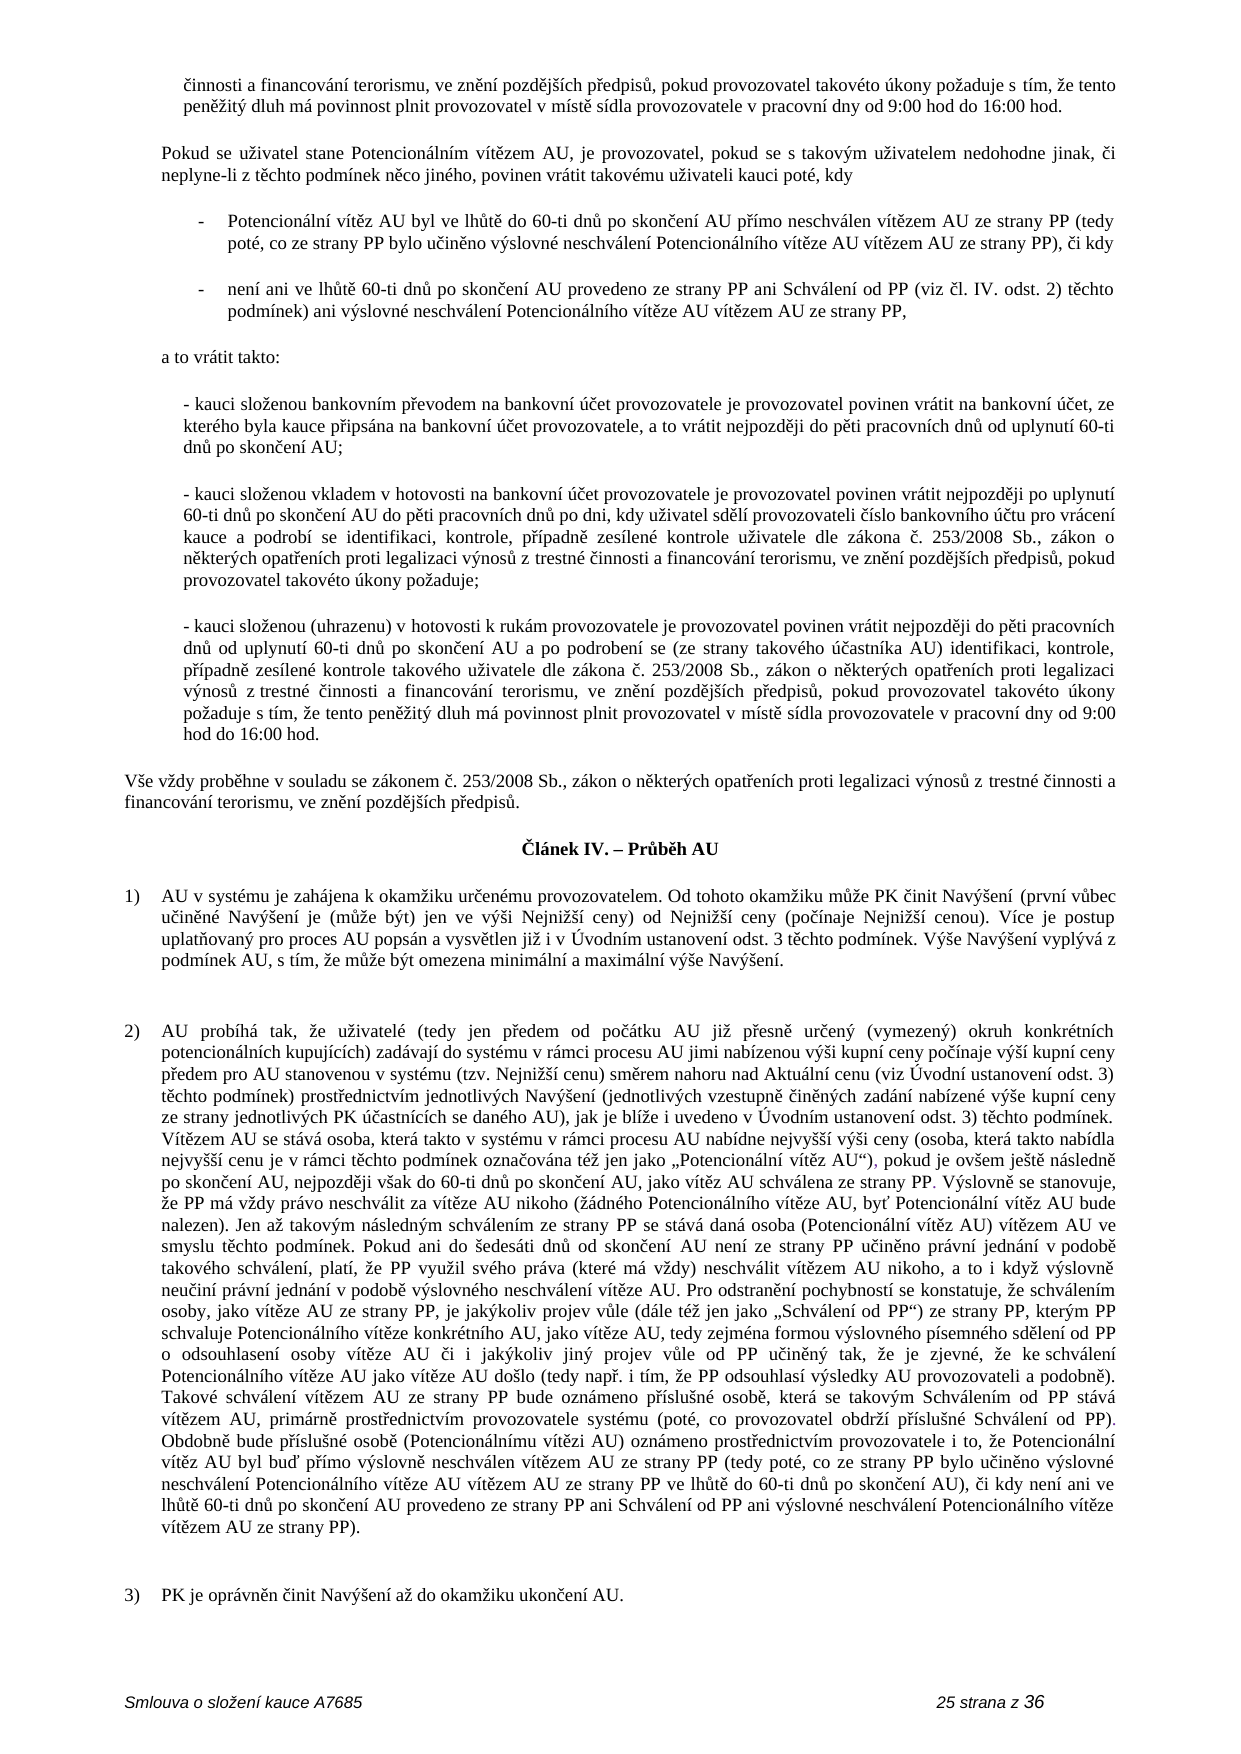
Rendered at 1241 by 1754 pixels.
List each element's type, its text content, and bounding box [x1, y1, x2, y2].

text - kauci složenou vkladem v hotovosti na bankovní účet provozovatele je provozovatel povinen vrátit nejpozději po uplynutí 60-ti dnů po skončení AU do pěti pracovních dnů po dni, kdy uživatel sdělí provozovateli číslo bankovního účtu pro vrácení kauce a podrobí se identifikaci, kontrole, případně zesílené kontrole uživatele dle zákona č. 253/2008 Sb., zákon o některých opatřeních proti legalizaci výnosů z trestné činnosti a financování terorismu, ve znění pozdějších předpisů, pokud provozovatel takovéto úkony požaduje; [183, 483, 1116, 590]
text - kauci složenou bankovním převodem na bankovní účet provozovatele je provozovatel povinen vrátit na bankovní účet, ze kterého byla kauce připsána na bankovní účet provozovatele, a to vrátit nejpozději do pěti pracovních dnů od uplynutí 60-ti dnů po skončení AU; [183, 393, 1116, 458]
text - kauci složenou (uhrazenu) v hotovosti k rukám provozovatele je provozovatel povinen vrátit nejpozději do pěti pracovních dnů od uplynutí 60-ti dnů po skončení AU a po podrobení se (ze strany takového účastníka AU) identifikaci, kontrole, případně zesílené kontrole takového uživatele dle zákona č. 253/2008 Sb., zákon o některých opatřeních proti legalizaci výnosů z trestné činnosti a financování terorismu, ve znění pozdějších předpisů, pokud provozovatel takovéto úkony požaduje s tím, že tento peněžitý dluh má povinnost plnit provozovatel v místě sídla provozovatele v pracovní dny od 9:00 hod do 16:00 hod. [183, 615, 1116, 745]
text - Potencionální vítěz AU byl ve lhůtě do 60-ti dnů po skončení AU přímo neschválen vítězem AU ze strany PP (tedy poté, co ze strany PP bylo učiněno výslovné neschválení Potencionálního vítěze AU vítězem AU ze strany PP), či kdy [198, 210, 1116, 253]
text Pokud se uživatel stane Potencionálním vítězem AU, je provozovatel, pokud se s takovým uživatelem nedohodne jinak, či neplyne-li z těchto podmínek něco jiného, povinen vrátit takovému uživateli kauci poté, kdy [161, 142, 1116, 185]
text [183, 74, 1116, 117]
list AU v systému je zahájena k okamžiku určenému provozovatelem. Od tohoto okamžiku může PK činit Navýšení (první vůbec učiněné Navýšení je (může být) jen ve výši Nejnižší ceny) od Nejnižší ceny (počínaje Nejnižší cenou). Více je postup uplatňovaný pro proces AU popsán a vysvětlen již i v Úvodním ustanovení odst. 3 těchto podmínek. Výše Navýšení vyplývá z podmínek AU, s tím, že může být omezena minimální a maximální výše Navýšení. [124, 884, 1116, 995]
text - není ani ve lhůtě 60-ti dnů po skončení AU provedeno ze strany PP ani Schválení od PP (viz čl. IV. odst. 2) těchto podmínek) ani výslovné neschválení Potencionálního vítěze AU vítězem AU ze strany PP, [198, 278, 1116, 321]
list AU probíhá tak, že uživatelé (tedy jen předem od počátku AU již přesně určený (vymezený) okruh konkrétních potencionálních kupujících) zadávají do systému v rámci procesu AU jimi nabízenou výši kupní ceny počínaje výší kupní ceny předem pro AU stanovenou v systému (tzv. Nejnižší cenu) směrem nahoru nad Aktuální cenu (viz Úvodní ustanovení odst. 3) těchto podmínek) prostřednictvím jednotlivých Navýšení (jednotlivých vzestupně činěných zadání nabízené výše kupní ceny ze strany jednotlivých PK účastnících se daného AU), jak je blíže i uvedeno v Úvodním ustanovení odst. 3) těchto podmínek. Vítězem AU se stává osoba, která takto v systému v rámci procesu AU nabídne nejvyšší výši ceny (osoba, která takto nabídla nejvyšší cenu je v rámci těchto podmínek označována též jen jako „Potencionální vítěz AU“), pokud je ovšem ještě následně po skončení AU, nejpozději však do 60-ti dnů po skončení AU, jako vítěz AU schválena ze strany PP. Výslovně se stanovuje, že PP má vždy právo neschválit za vítěze AU nikoho (žádného Potencionálního vítěze AU, byť Potencionální vítěz AU bude nalezen). Jen až takovým následným schválením ze strany PP se stává daná osoba (Potencionální vítěz AU) vítězem AU ve smyslu těchto podmínek. Pokud ani do šedesáti dnů od skončení AU není ze strany PP učiněno právní jednání v podobě takového schválení, platí, že PP využil svého práva (které má vždy) neschválit vítězem AU nikoho, a to i když výslovně neučiní právní jednání v podobě výslovného neschválení vítěze AU. Pro odstranění pochybností se konstatuje, že schválením osoby, jako vítěze AU ze strany PP, je jakýkoliv projev vůle (dále též jen jako „Schválení od PP“) ze strany PP, kterým PP schvaluje Potencionálního vítěze konkrétního AU, jako vítěze AU, tedy zejména formou výslovného písemného sdělení od PP o odsouhlasení osoby vítěze AU či i jakýkoliv jiný projev vůle od PP učiněný tak, že je zjevné, že ke schválení Potencionálního vítěze AU jako vítěze AU došlo (tedy např. i tím, že PP odsouhlasí výsledky AU provozovateli a podobně). Takové schválení vítězem AU ze strany PP bude oznámeno příslušné osobě, která se takovým Schválením od PP stává vítězem AU, primárně prostřednictvím provozovatele systému (poté, co provozovatel obdrží příslušné Schválení od PP). Obdobně bude příslušné osobě (Potencionálnímu vítězi AU) oznámeno prostřednictvím provozovatele i to, že Potencionální vítěz AU byl buď přímo výslovně neschválen vítězem AU ze strany PP (tedy poté, co ze strany PP bylo učiněno výslovné neschválení Potencionálního vítěze AU vítězem AU ze strany PP ve lhůtě do 60-ti dnů po skončení AU), či kdy není ani ve lhůtě 60-ti dnů po skončení AU provedeno ze strany PP ani Schválení od PP ani výslovné neschválení Potencionálního vítěze vítězem AU ze strany PP). [124, 1020, 1116, 1559]
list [124, 1584, 1116, 1605]
text Vše vždy proběhne v souladu se zákonem č. 253/2008 Sb., zákon o některých opatřeních proti legalizaci výnosů z trestné činnosti a financování terorismu, ve znění pozdějších předpisů. [124, 770, 1116, 813]
text Článek IV. – Průběh AU [124, 838, 1116, 859]
text a to vrátit takto: [161, 346, 1116, 368]
